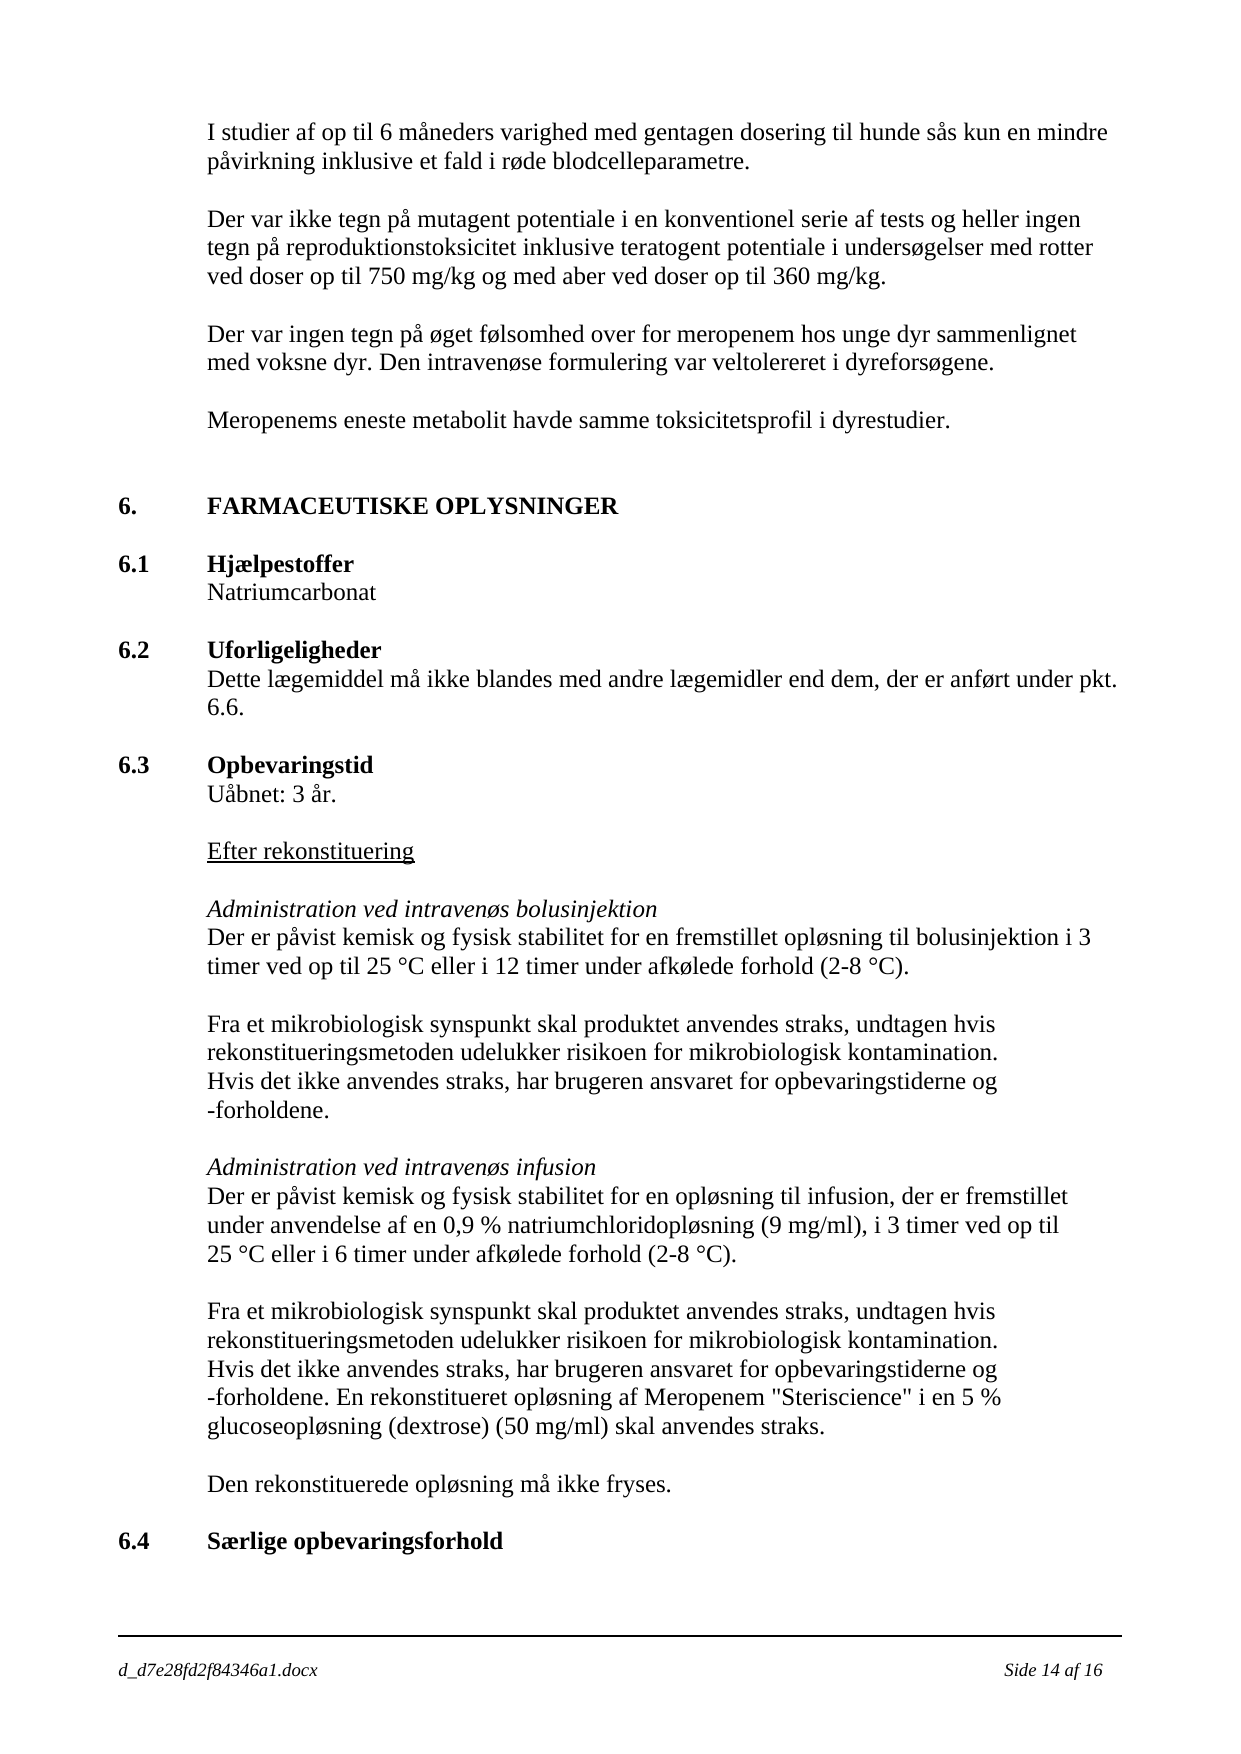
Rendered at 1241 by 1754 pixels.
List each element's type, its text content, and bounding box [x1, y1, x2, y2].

text 6. FARMACEUTISKE OPLYSNINGER [118, 491, 1122, 520]
text 6.3 Opbevaringstid [118, 750, 1122, 779]
text Efter rekonstituering [207, 836, 1122, 865]
text I studier af op til 6 måneders varighed med gentagen dosering til hunde sås kun en mindre påvirkning inklusive et fald i røde blodcelleparametre. [207, 117, 1122, 175]
text Meropenems eneste metabolit havde samme toksicitetsprofil i dyrestudier. [207, 405, 1122, 434]
text Fra et mikrobiologisk synspunkt skal produktet anvendes straks, undtagen hvis rekonstitueringsmetoden udelukker risikoen for mikrobiologisk kontamination. [207, 1009, 1122, 1066]
text Uåbnet: 3 år. [207, 779, 1122, 807]
text Den rekonstituerede opløsning må ikke fryses. [207, 1469, 1122, 1497]
text Hvis det ikke anvendes straks, har brugeren ansvaret for opbevaringstiderne og -forholdene. En rekonstitueret opløsning af Meropenem "Steriscience" i en 5 % glucoseopløsning (dextrose) (50 mg/ml) skal anvendes straks. [207, 1354, 1122, 1440]
text Der er påvist kemisk og fysisk stabilitet for en opløsning til infusion, der er fremstillet under anvendelse af en 0,9 % natriumchloridopløsning (9 mg/ml), i 3 timer ved op til 25 °C eller i 6 timer under afkølede forhold (2-8 °C). [207, 1181, 1122, 1267]
text Natriumcarbonat [207, 577, 1122, 606]
text Administration ved intravenøs infusion [207, 1152, 1122, 1181]
text 6.2 Uforligeligheder [118, 635, 1122, 664]
text Der var ingen tegn på øget følsomhed over for meropenem hos unge dyr sammenlignet med voksne dyr. Den intravenøse formulering var veltolereret i dyreforsøgene. [207, 319, 1122, 376]
text 6.4 Særlige opbevaringsforhold [118, 1526, 1122, 1555]
text 6.1 Hjælpestoffer [118, 549, 1122, 577]
text Administration ved intravenøs bolusinjektion [207, 894, 1122, 922]
text Dette lægemiddel må ikke blandes med andre lægemidler end dem, der er anført under pkt. 6.6. [207, 664, 1122, 721]
text Hvis det ikke anvendes straks, har brugeren ansvaret for opbevaringstiderne og -forholdene. [207, 1066, 1122, 1124]
text Fra et mikrobiologisk synspunkt skal produktet anvendes straks, undtagen hvis rekonstitueringsmetoden udelukker risikoen for mikrobiologisk kontamination. [207, 1296, 1122, 1354]
text Der er påvist kemisk og fysisk stabilitet for en fremstillet opløsning til bolusinjektion i 3 timer ved op til 25 °C eller i 12 timer under afkølede forhold (2-8 °C). [207, 922, 1122, 980]
text Der var ikke tegn på mutagent potentiale i en konventionel serie af tests og heller ingen tegn på reproduktionstoksicitet inklusive teratogent potentiale i undersøgelser med rotter ved doser op til 750 mg/kg og med aber ved doser op til 360 mg/kg. [207, 204, 1122, 290]
